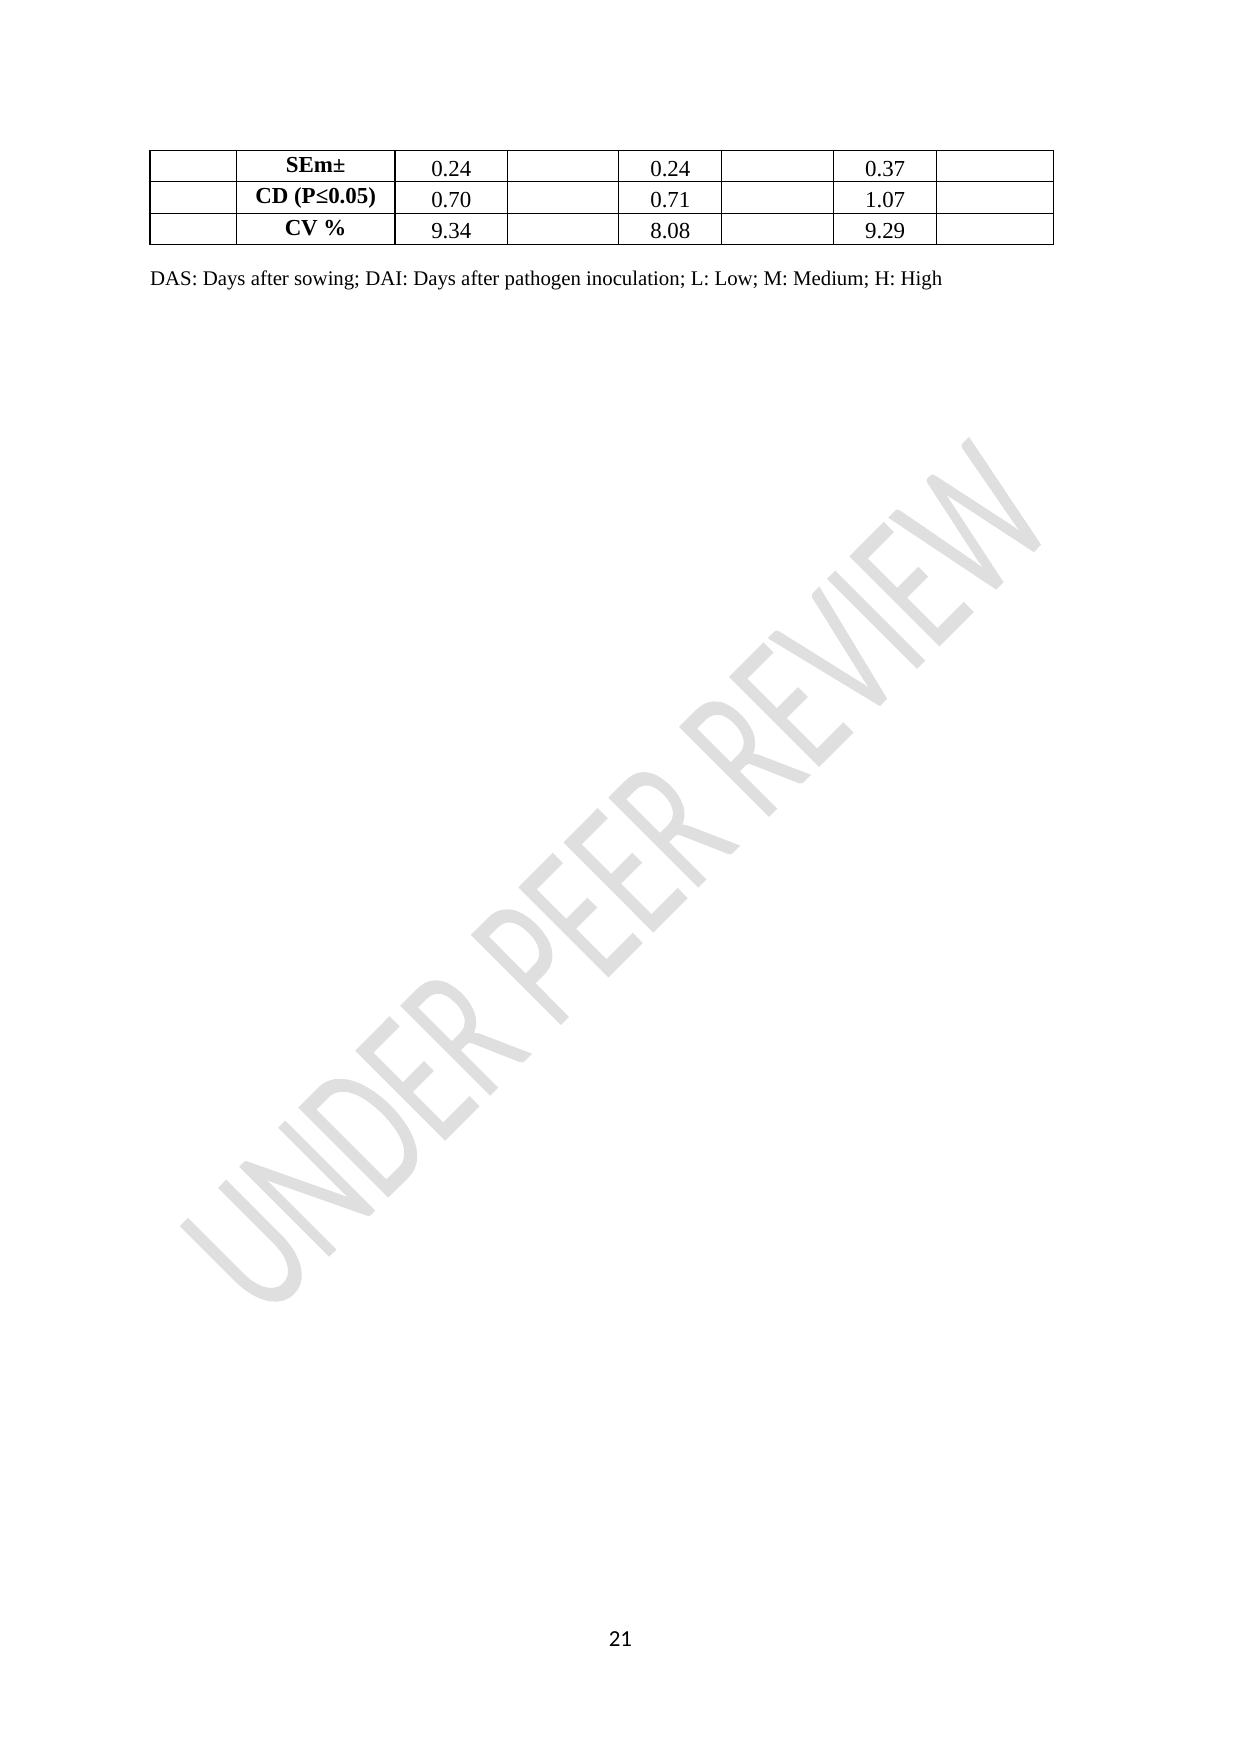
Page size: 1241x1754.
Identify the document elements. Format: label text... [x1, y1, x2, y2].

table_cell CD (P≤0.05) [237, 182, 394, 212]
table_cell [722, 151, 833, 181]
table_cell 0.24 [619, 151, 721, 181]
table_cell [722, 214, 833, 244]
table_cell 8.08 [619, 214, 721, 244]
table_cell CV % [237, 214, 394, 244]
table_cell [937, 182, 1053, 212]
table_cell 1.07 [834, 182, 936, 212]
table_cell [508, 151, 618, 181]
table_cell 9.34 [396, 214, 507, 244]
table_cell 0.70 [396, 182, 507, 212]
table_cell [151, 182, 236, 212]
table_cell [151, 214, 236, 244]
table_cell [151, 151, 236, 181]
table_cell [722, 182, 833, 212]
table_cell 9.29 [834, 214, 936, 244]
table_cell 0.71 [619, 182, 721, 212]
table_cell [937, 214, 1053, 244]
table_cell 0.37 [834, 151, 936, 181]
table_cell SEm± [237, 151, 394, 181]
table_cell [508, 182, 618, 212]
text DAS: Days after sowing; DAI: Days after pathogen inoculation; L: Low; M: Medium; H: High [150, 266, 1090, 290]
table_cell [508, 214, 618, 244]
table_cell 0.24 [396, 151, 507, 181]
table_cell [937, 151, 1053, 181]
